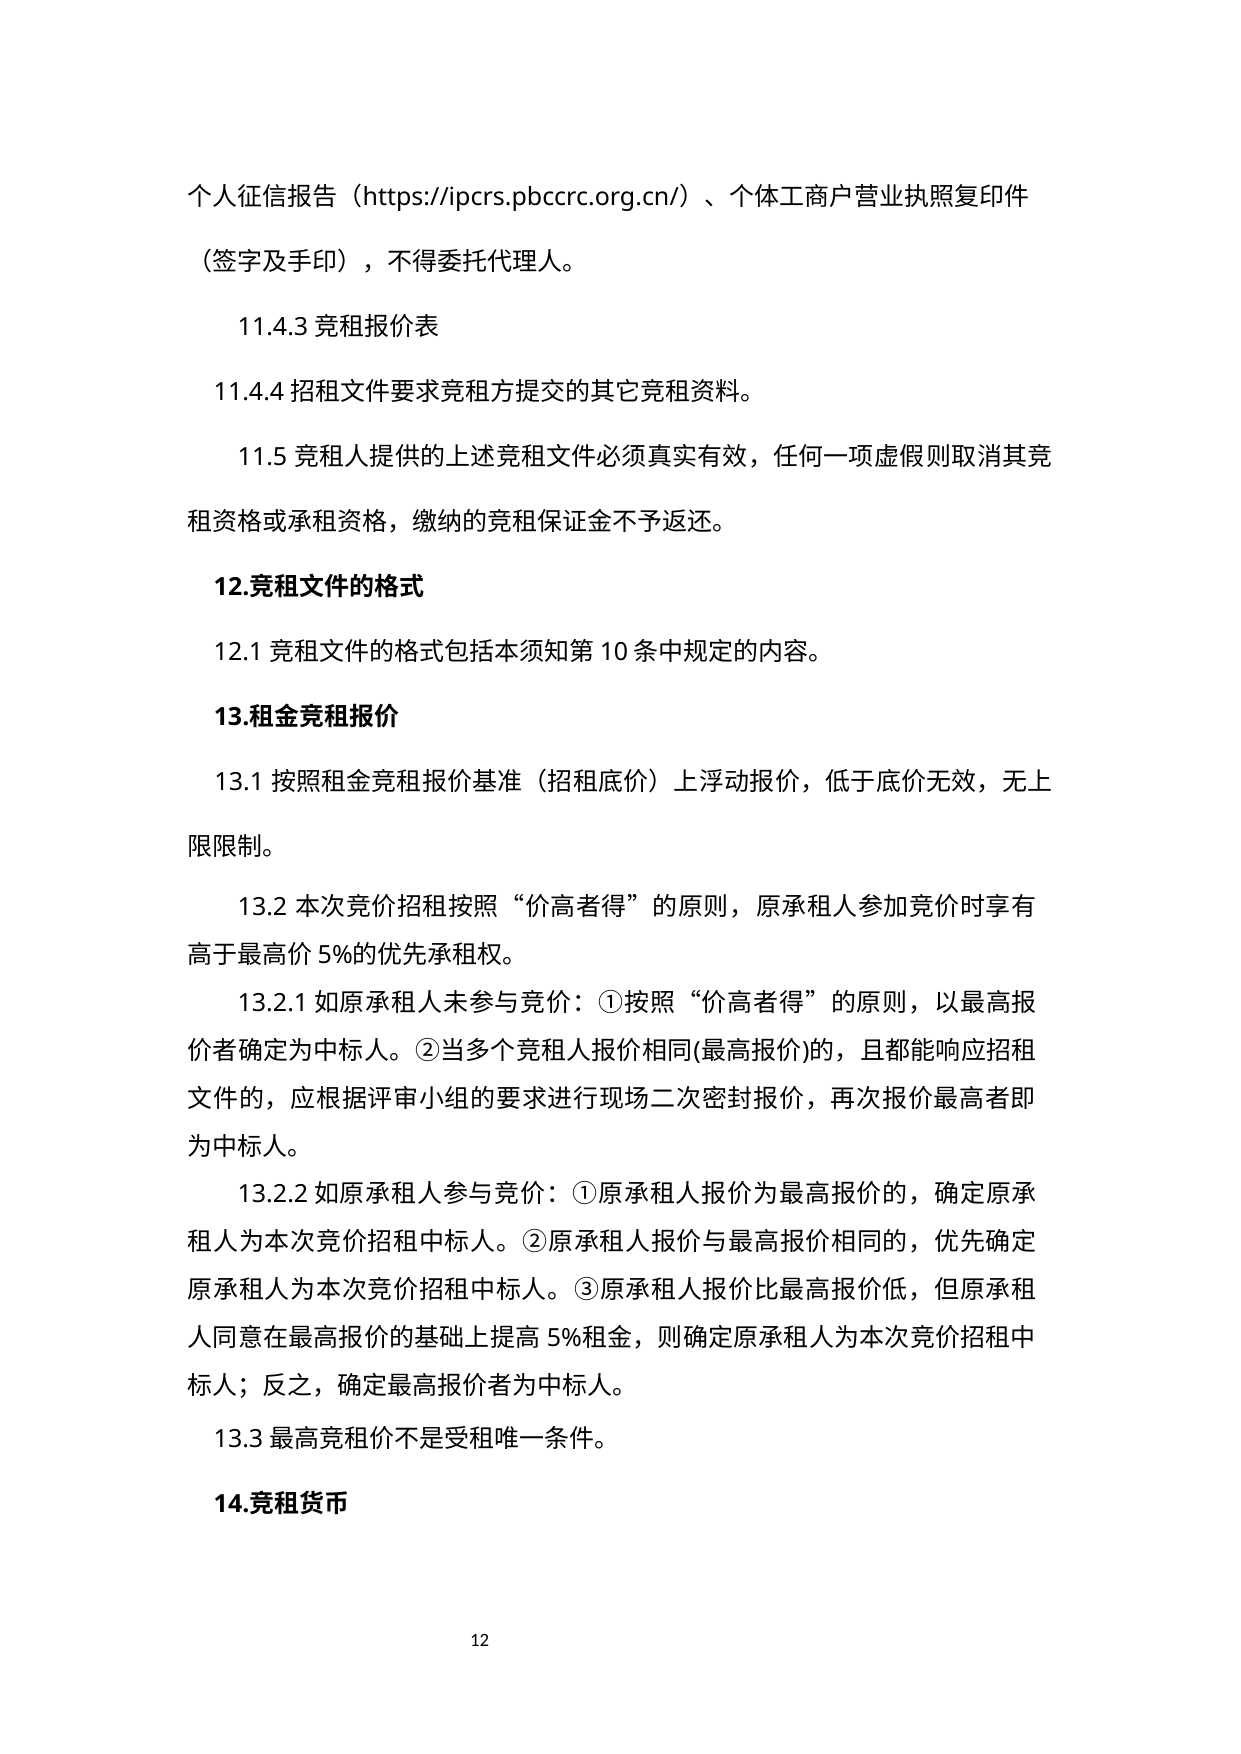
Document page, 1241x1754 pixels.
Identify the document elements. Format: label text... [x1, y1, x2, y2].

text 13.2.2如原承租人参与竞价：①原承租人报价为最高报价的，确定原承租人为本次竞价招租中标人。②原承租人报价与最高报价相同的，优先确定原承租人为本次竞价招租中标人。③原承租人报价比最高报价低，但原承租人同意在最高报价的基础上提高5%租金，则确定原承租人为本次竞价招租中标人；反之，确定最高报价者为中标人。 [187, 1164, 1037, 1404]
text 12.1 竞租文件的格式包括本须知第10条中规定的内容。 [187, 617, 1053, 682]
text 11.4.4 招租文件要求竞租方提交的其它竞租资料。 [187, 357, 1053, 422]
text 12.竞租文件的格式 [187, 552, 1053, 617]
text 13.3 最高竞租价不是受租唯一条件。 [187, 1404, 1053, 1469]
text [187, 162, 1053, 292]
text 13.1 按照租金竞租报价基准（招租底价）上浮动报价，低于底价无效，无上限限制。 [187, 747, 1053, 877]
text 13.2 本次竞价招租按照“价高者得”的原则，原承租人参加竞价时享有高于最高价5%的优先承租权。 [187, 877, 1037, 973]
text 13.2.1如原承租人未参与竞价：①按照“价高者得”的原则，以最高报价者确定为中标人。②当多个竞租人报价相同(最高报价)的，且都能响应招租文件的，应根据评审小组的要求进行现场二次密封报价，再次报价最高者即为中标人。 [187, 973, 1037, 1164]
text 11.4.3 竞租报价表 [187, 292, 1053, 357]
text 14.竞租货币 [187, 1469, 1053, 1534]
text 11.5 竞租人提供的上述竞租文件必须真实有效，任何一项虚假则取消其竞租资格或承租资格，缴纳的竞租保证金不予返还。 [187, 422, 1053, 552]
text 13.租金竞租报价 [187, 682, 1053, 747]
